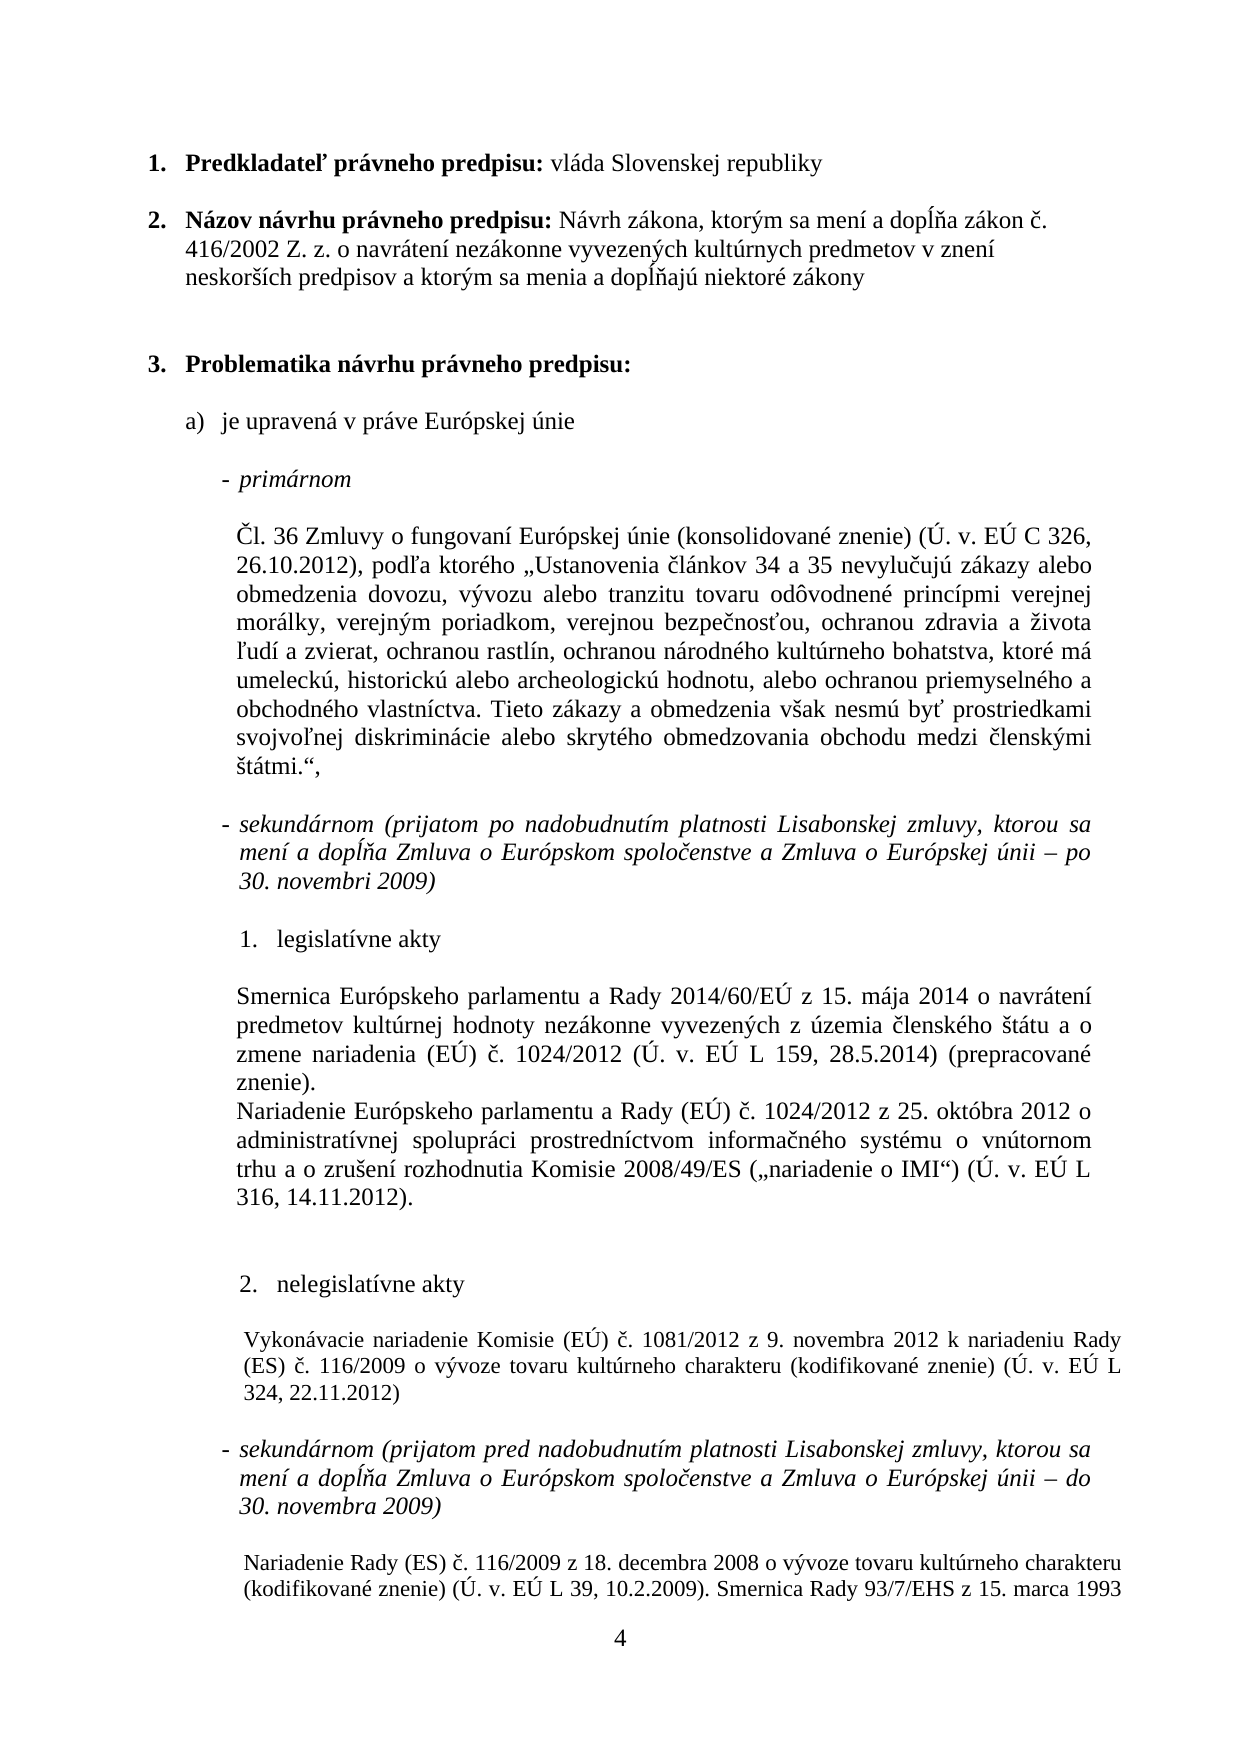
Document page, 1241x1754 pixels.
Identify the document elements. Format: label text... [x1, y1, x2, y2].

text 1. Predkladateľ právneho predpisu: vláda Slovenskej republiky [148, 148, 1093, 176]
table_header Vykonávacie nariadenie Komisie (EÚ) č. 1081/2012 z 9. novembra 2012 k nariadeniu Rady (ES) č. 116/2009 o vývoze tovaru kultúrneho charakteru (kodifikované znenie) (Ú. v. EÚ L 324, 22.11.2012) [232, 1326, 1134, 1405]
text 2. Názov návrhu právneho predpisu: Návrh zákona, ktorým sa mení a dopĺňa zákon č. 416/2002 Z. z. o navrátení nezákonne vyvezených kultúrnych predmetov v znení neskorších predpisov a ktorým sa menia a dopĺňajú niektoré zákony [148, 205, 1093, 320]
text a) je upravená v práve Európskej únie [185, 406, 1093, 435]
text 1. legislatívne akty [239, 924, 1093, 952]
text 2. nelegislatívne akty [239, 1269, 1093, 1297]
text Nariadenie Európskeho parlamentu a Rady (EÚ) č. 1024/2012 z 25. októbra 2012 o administratívnej spolupráci prostredníctvom informačného systému o vnútornom trhu a o zrušení rozhodnutia Komisie 2008/49/ES („nariadenie o IMI“) (Ú. v. EÚ L 316, 14.11.2012). [236, 1096, 1093, 1211]
text - primárnom [221, 464, 1093, 492]
text Smernica Európskeho parlamentu a Rady 2014/60/EÚ z 15. mája 2014 o navrátení predmetov kultúrnej hodnoty nezákonne vyvezených z územia členského štátu a o zmene nariadenia (EÚ) č. 1024/2012 (Ú. v. EÚ L 159, 28.5.2014) (prepracované znenie). [236, 981, 1093, 1096]
text Čl. 36 Zmluvy o fungovaní Európskej únie (konsolidované znenie) (Ú. v. EÚ C 326, 26.10.2012), podľa ktorého „Ustanovenia článkov 34 a 35 nevylučujú zákazy alebo obmedzenia dovozu, vývozu alebo tranzitu tovaru odôvodnené princípmi verejnej morálky, verejným poriadkom, verejnou bezpečnosťou, ochranou zdravia a života ľudí a zvierat, ochranou rastlín, ochranou národného kultúrneho bohatstva, ktoré má umeleckú, historickú alebo archeologickú hodnotu, alebo ochranou priemyselného a obchodného vlastníctva. Tieto zákazy a obmedzenia však nesmú byť prostriedkami svojvoľnej diskriminácie alebo skrytého obmedzovania obchodu medzi členskými štátmi.“, [236, 521, 1093, 780]
text - sekundárnom (prijatom pred nadobudnutím platnosti Lisabonskej zmluvy, ktorou sa mení a dopĺňa Zmluva o Európskom spoločenstve a Zmluva o Európskej únii – do 30. novembra 2009) [221, 1434, 1093, 1520]
text - sekundárnom (prijatom po nadobudnutím platnosti Lisabonskej zmluvy, ktorou sa mení a dopĺňa Zmluva o Európskom spoločenstve a Zmluva o Európskej únii – po 30. novembri 2009) [221, 809, 1093, 895]
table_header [232, 1549, 1134, 1602]
text 3. Problematika návrhu právneho predpisu: [148, 349, 1093, 377]
